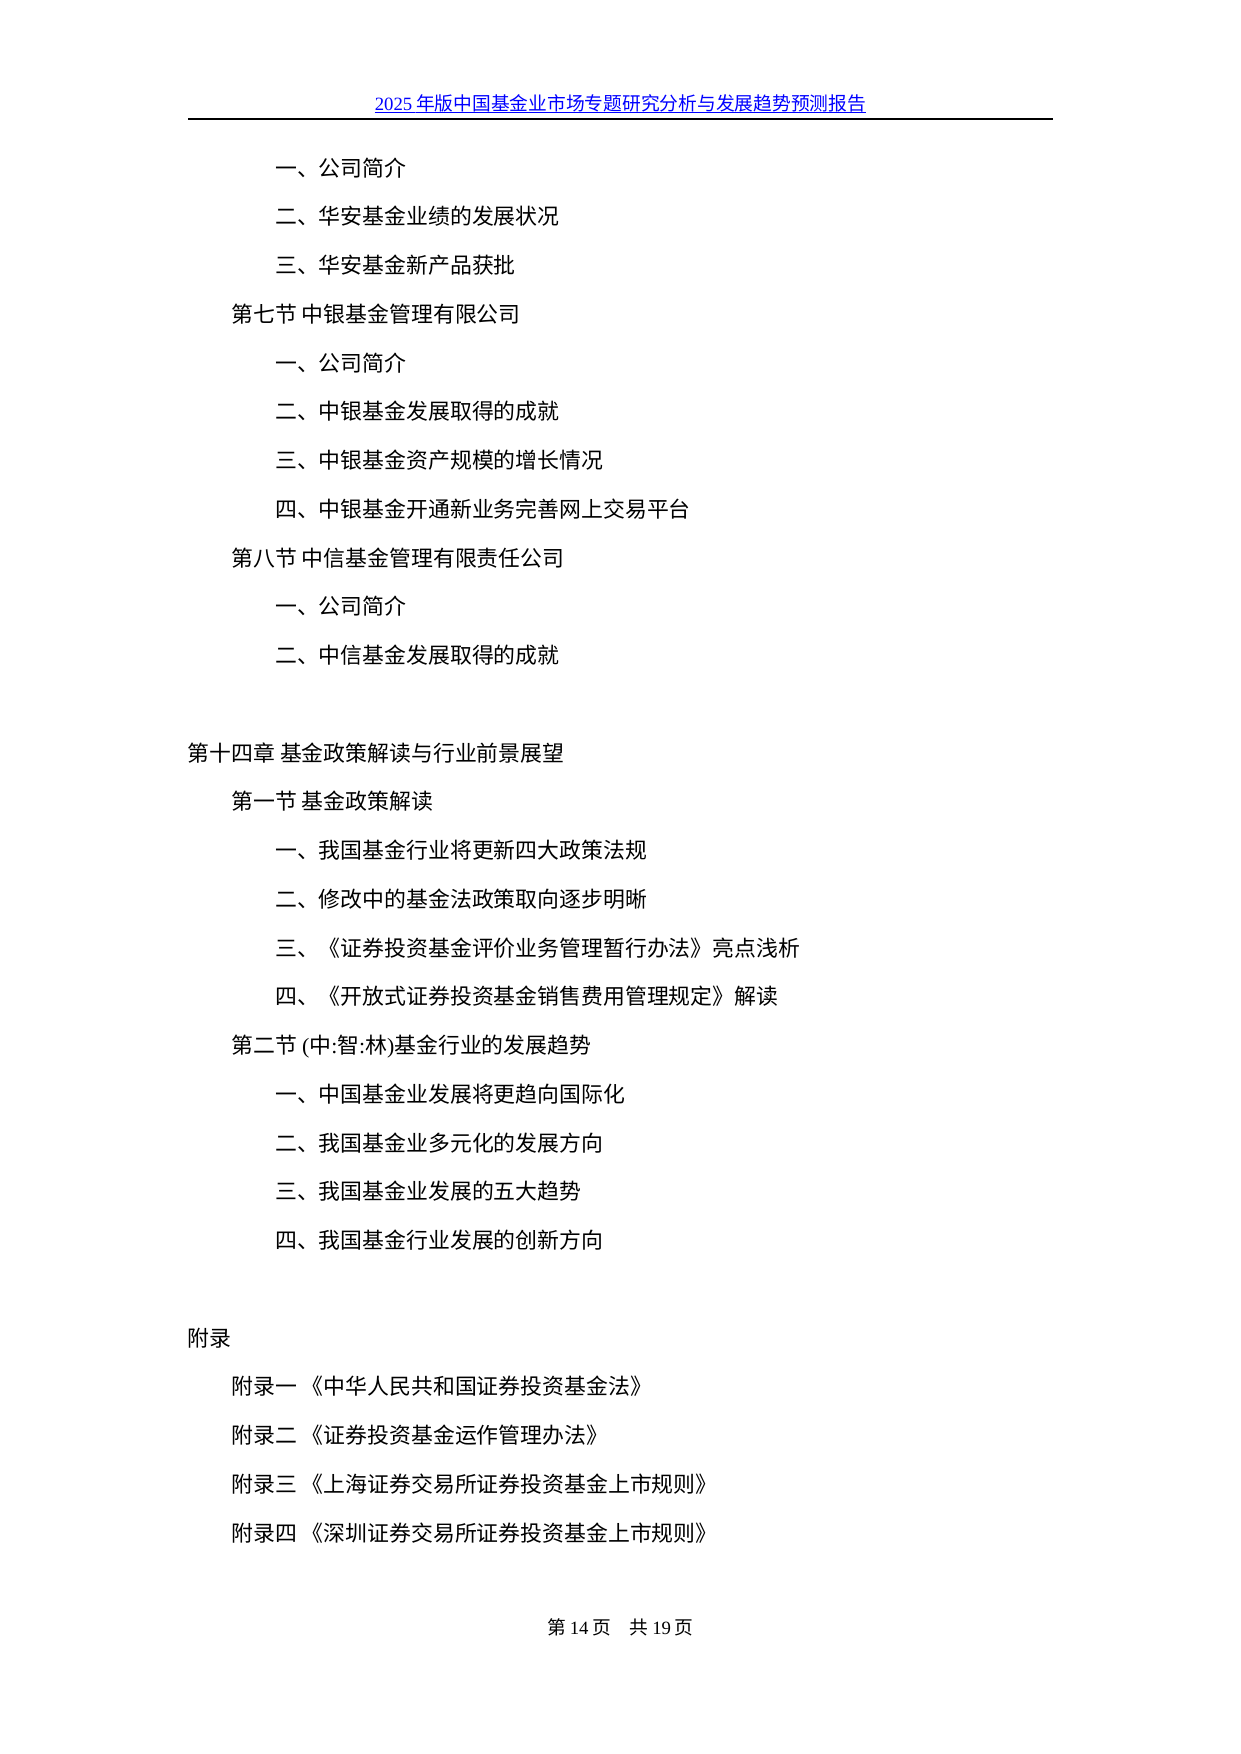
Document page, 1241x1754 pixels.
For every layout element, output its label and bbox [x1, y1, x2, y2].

text [187, 150, 1053, 1548]
